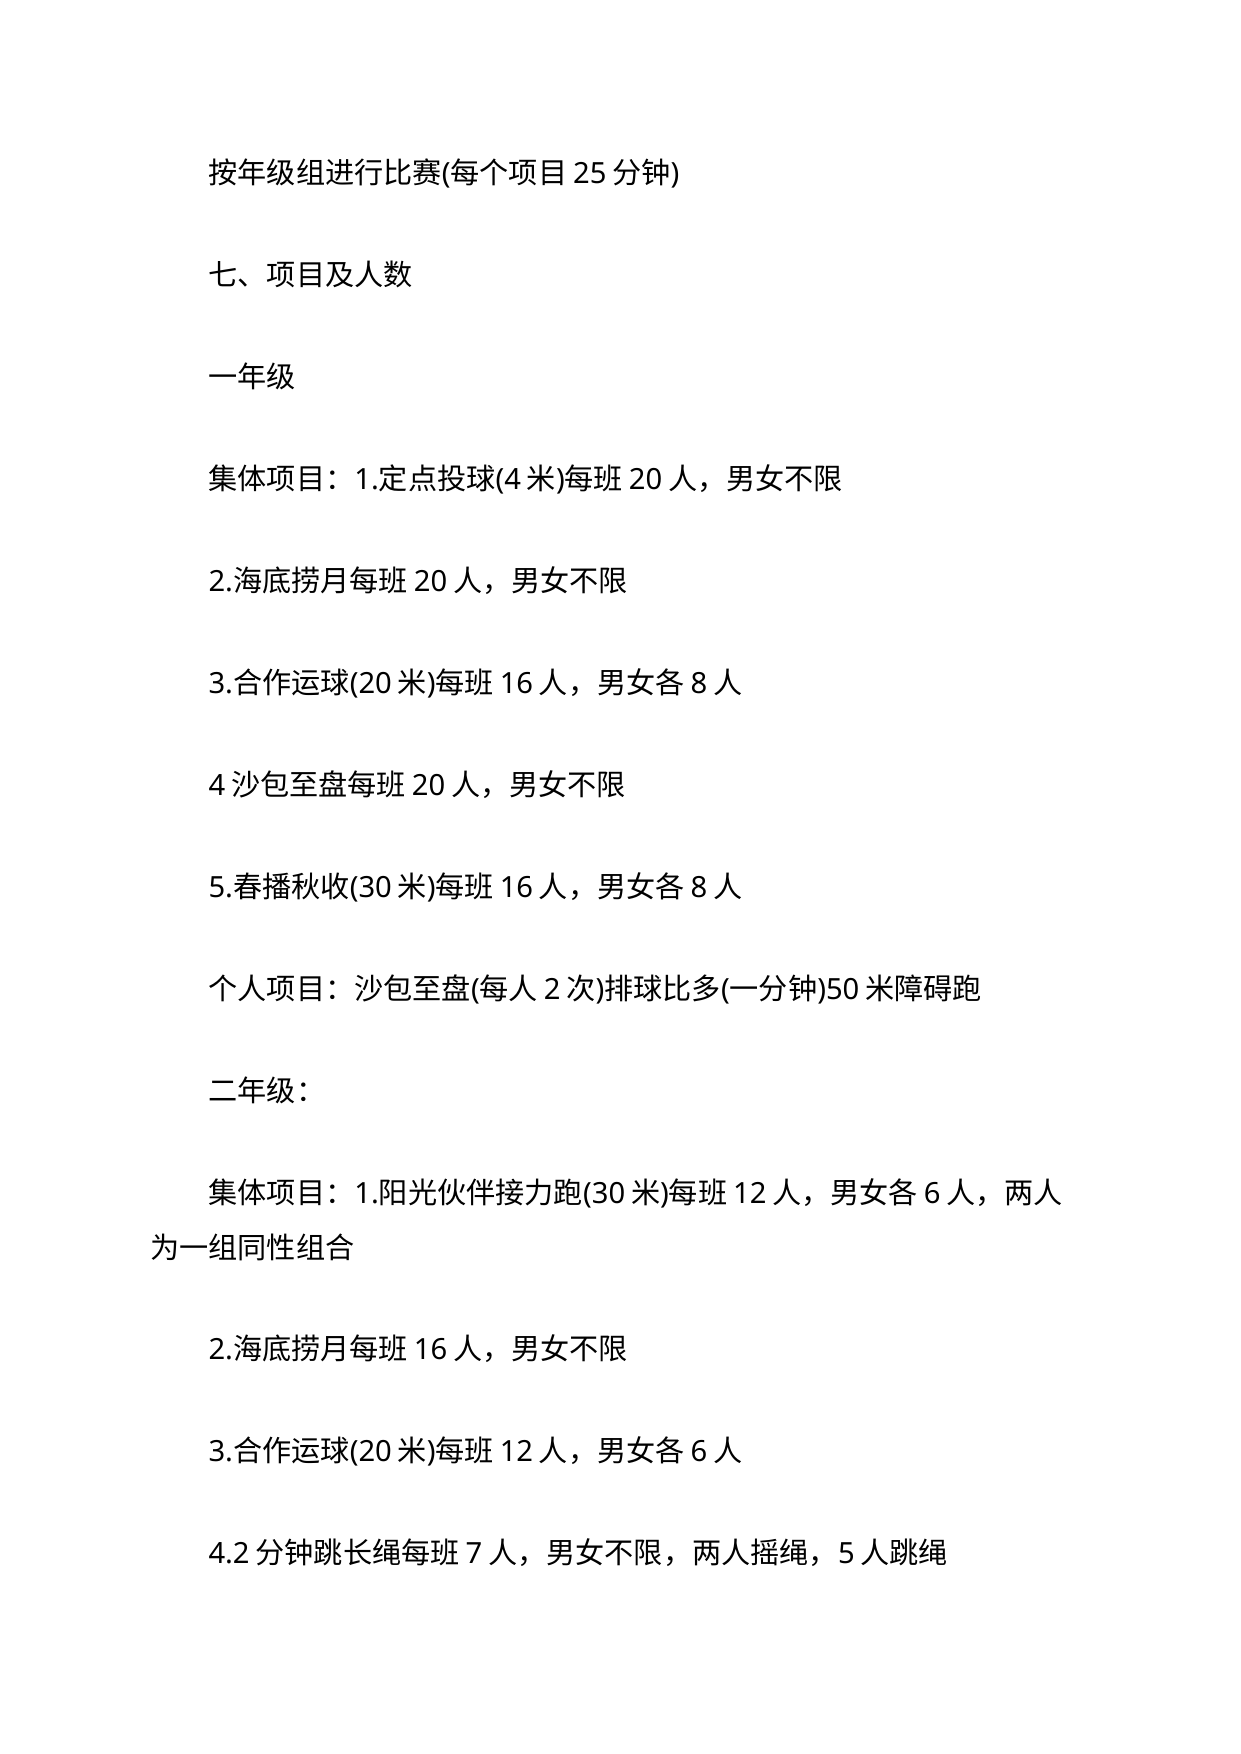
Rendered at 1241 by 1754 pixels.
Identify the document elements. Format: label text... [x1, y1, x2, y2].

text 集体项目：1.定点投球(4米)每班20人，男女不限 [150, 456, 1090, 498]
text 按年级组进行比赛(每个项目25分钟) [150, 150, 1090, 192]
text 个人项目：沙包至盘(每人2次)排球比多(一分钟)50米障碍跑 [150, 965, 1090, 1008]
text 一年级 [150, 354, 1090, 396]
text 3.合作运球(20米)每班12人，男女各6人 [150, 1428, 1090, 1470]
text 2.海底捞月每班20人，男女不限 [150, 557, 1090, 600]
text 4.2分钟跳长绳每班7人，男女不限，两人摇绳，5人跳绳 [150, 1530, 1090, 1572]
text 3.合作运球(20米)每班16人，男女各8人 [150, 659, 1090, 702]
text 二年级： [150, 1067, 1090, 1110]
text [150, 1169, 1090, 1266]
text 5.春播秋收(30米)每班16人，男女各8人 [150, 863, 1090, 906]
text 4沙包至盘每班20人，男女不限 [150, 761, 1090, 804]
text 2.海底捞月每班16人，男女不限 [150, 1326, 1090, 1368]
text 七、项目及人数 [150, 252, 1090, 294]
